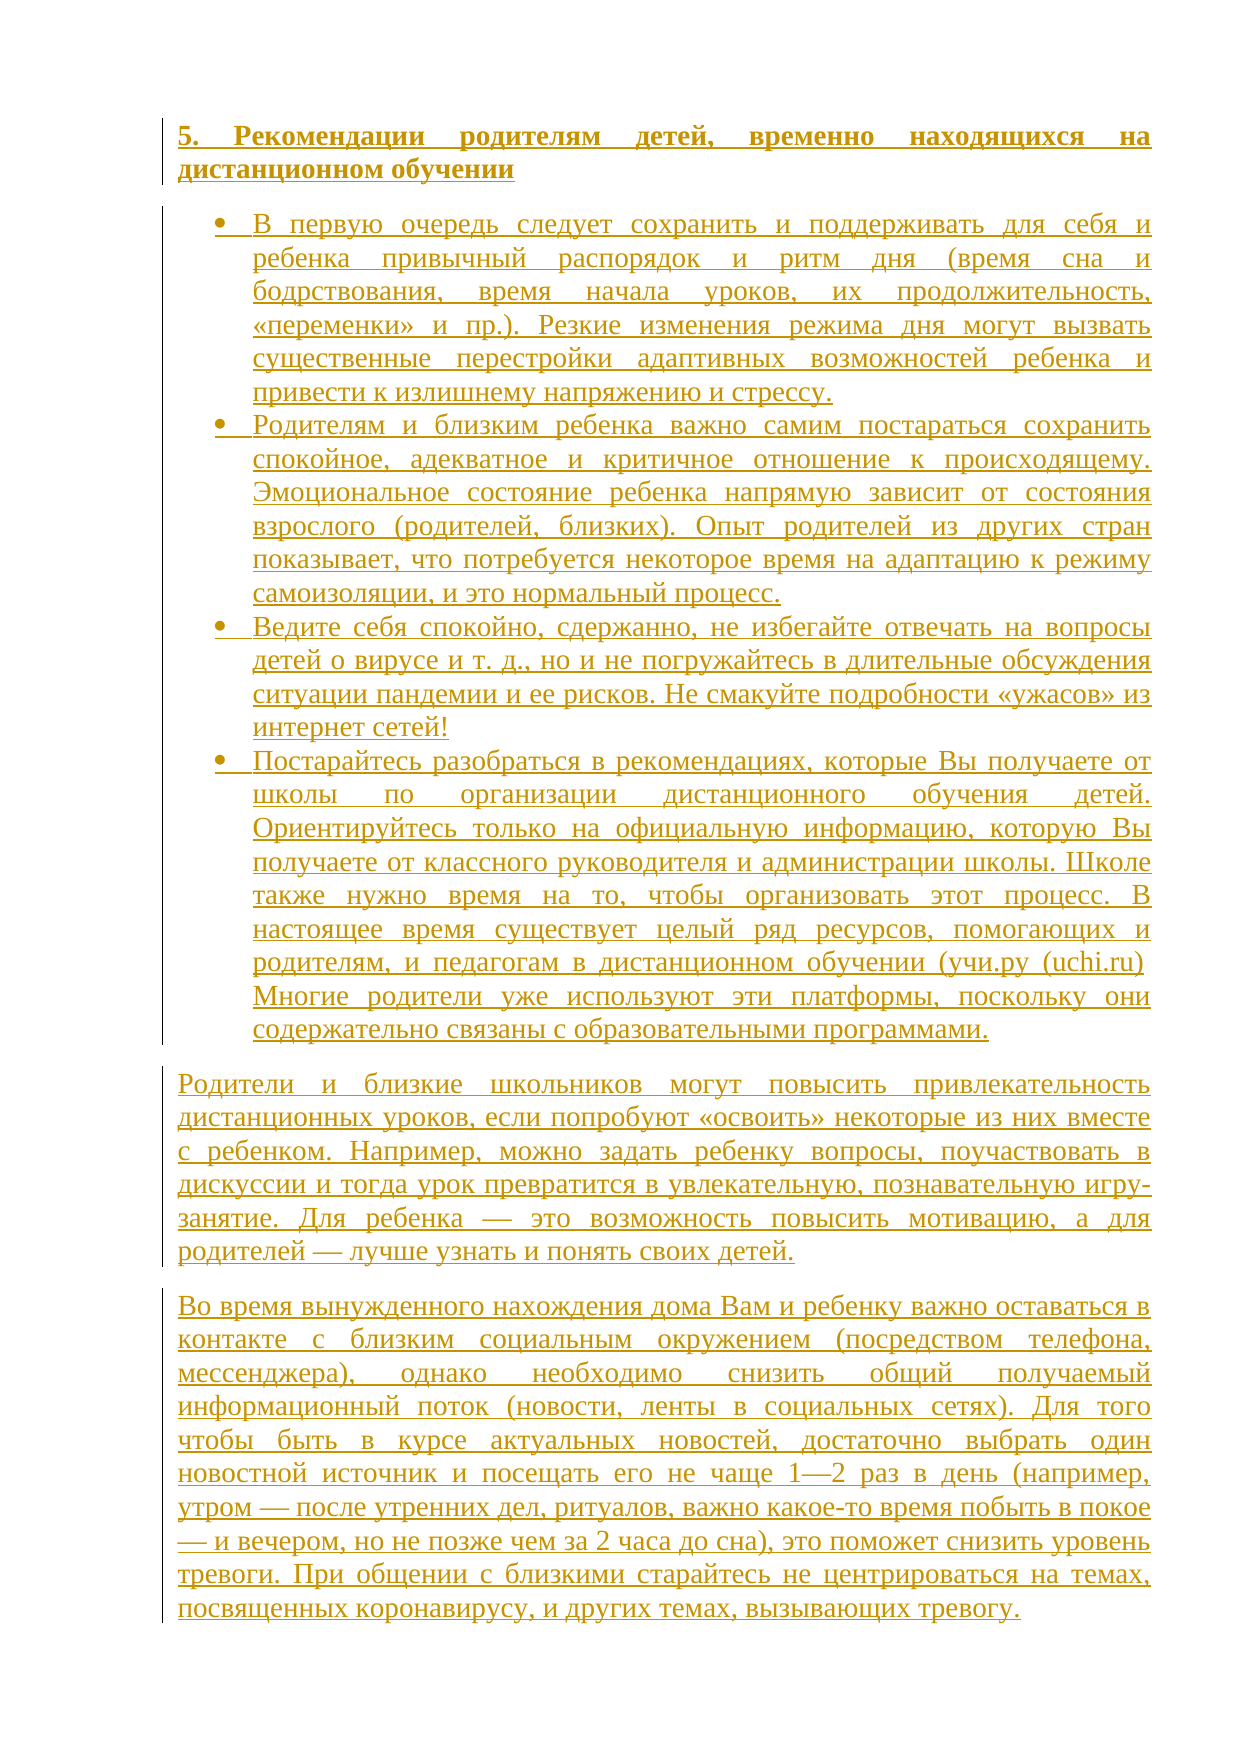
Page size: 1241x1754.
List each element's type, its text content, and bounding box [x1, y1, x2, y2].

list . [215, 773, 1152, 1045]
list . [215, 743, 1152, 772]
